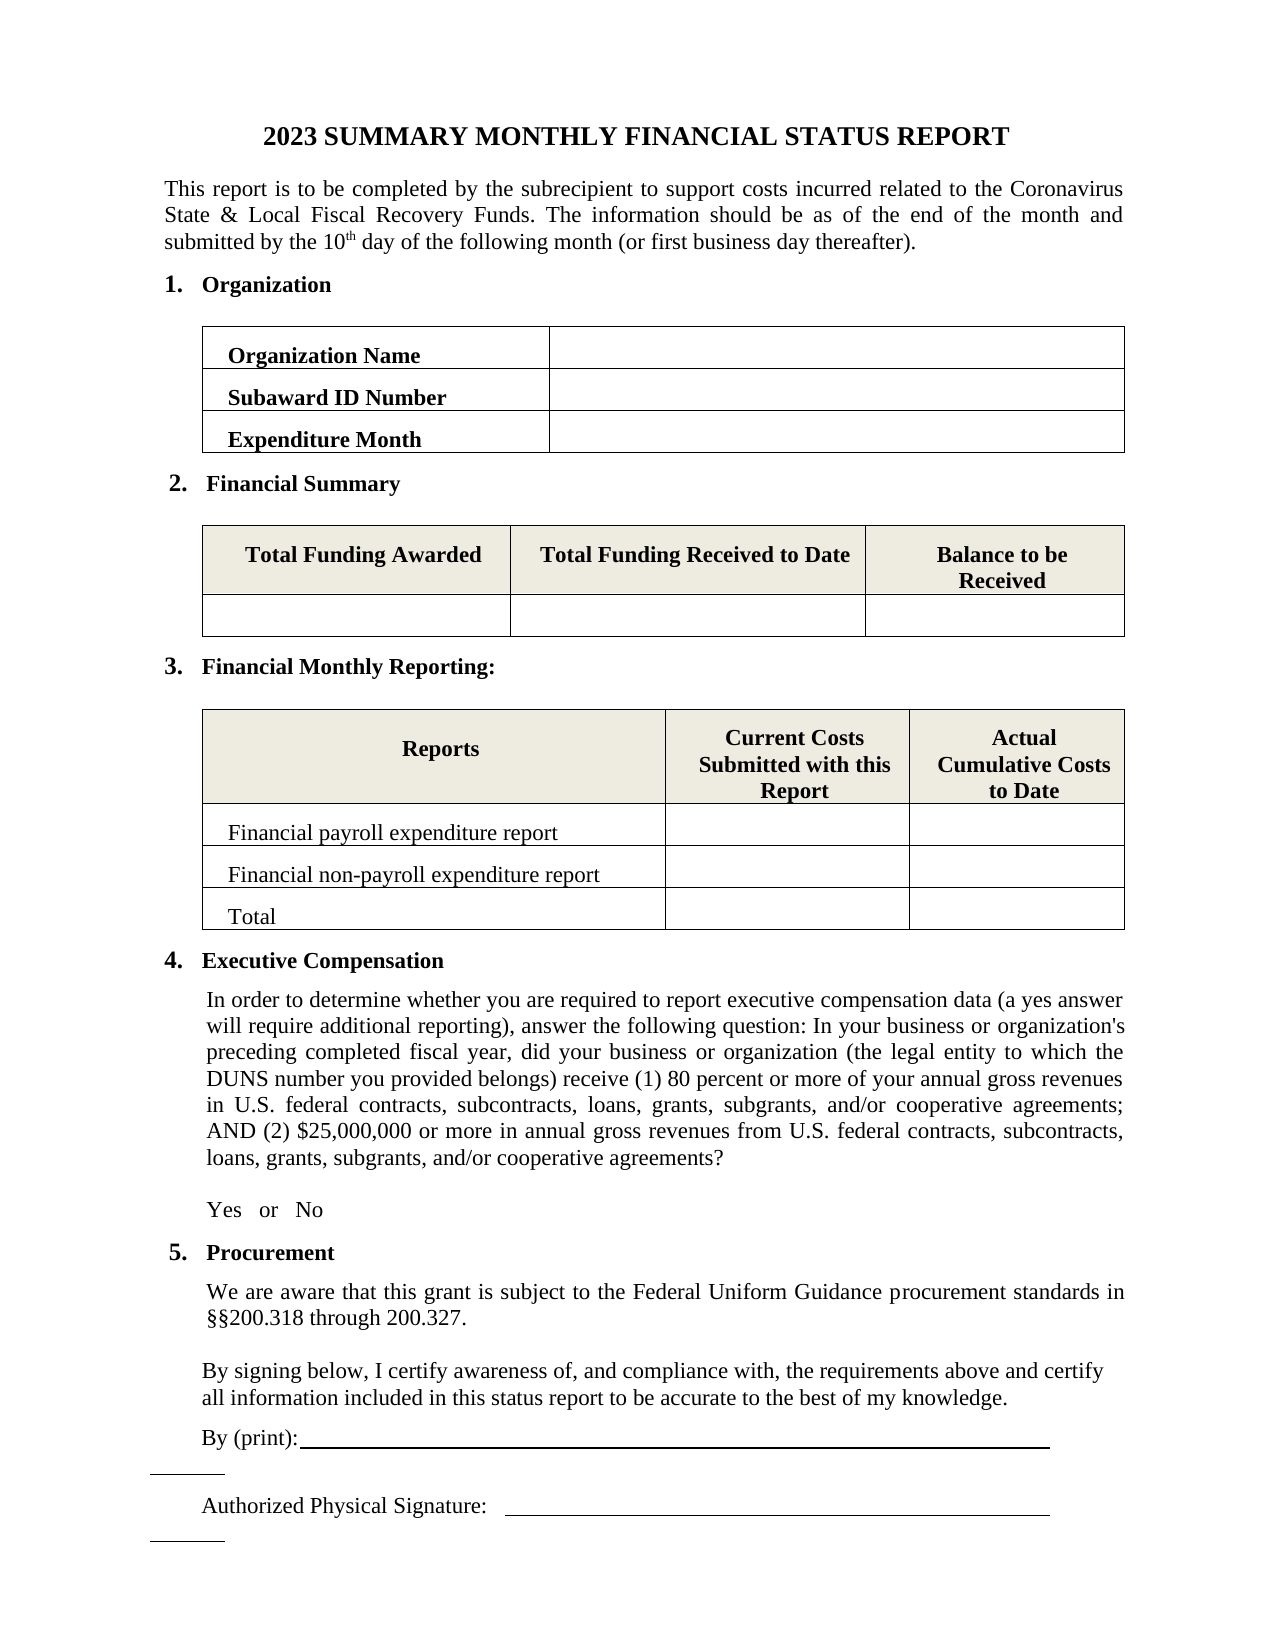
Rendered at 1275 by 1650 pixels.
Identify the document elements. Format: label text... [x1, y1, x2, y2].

list Financial Monthly Reporting: [164, 651, 1125, 709]
table_cell Financial payroll expenditure report [203, 804, 665, 845]
list Financial Summary [169, 468, 1125, 525]
list Organization [164, 269, 1125, 326]
table_header Actual Cumulative Costs to Date [910, 710, 1124, 803]
table_header Current Costs Submitted with this Report [666, 710, 909, 803]
table_cell Expenditure Month [203, 411, 549, 452]
text Yes or No [206, 1170, 1125, 1223]
table_cell [866, 595, 1124, 636]
text In order to determine whether you are required to report executive compensation data (a yes answer will require additional reporting), answer the following question: In your business or organization's preceding completed fiscal year, did your business or organization (the legal entity to which the DUNS number you provided belongs) receive (1) 80 percent or more of your annual gross revenues in U.S. federal contracts, subcontracts, loans, grants, subgrants, and/or cooperative agreements; AND (2) $25,000,000 or more in annual gross revenues from U.S. federal contracts, subcontracts, loans, grants, subgrants, and/or cooperative agreements? [206, 986, 1125, 1170]
table_cell [203, 595, 510, 636]
list Executive Compensation [164, 945, 1125, 974]
text By (print): [150, 1424, 1125, 1477]
text Authorized Physical Signature: [150, 1492, 1125, 1544]
subtitle 2023 SUMMARY MONTHLY FINANCIAL STATUS REPORT [148, 120, 1125, 151]
table_cell [666, 888, 909, 929]
table_cell [550, 369, 1124, 410]
table_header Total Funding Awarded [203, 526, 510, 593]
table_cell [910, 846, 1124, 887]
table_cell [666, 804, 909, 845]
table_header Reports [203, 710, 665, 803]
table_cell [910, 888, 1124, 929]
table_header Total Funding Received to Date [511, 526, 865, 593]
table_header Balance to be Received [866, 526, 1124, 593]
text By signing below, I certify awareness of, and compliance with, the requirements above and certify all information included in this status report to be accurate to the best of my knowledge. [202, 1331, 1125, 1410]
table_cell Subaward ID Number [203, 369, 549, 410]
table_cell [550, 411, 1124, 452]
table_header [550, 327, 1124, 368]
list Procurement We are aware that this grant is subject to the Federal Uniform Guidance procurement standards in §§200.318 through 200.327. [169, 1237, 1125, 1331]
text This report is to be completed by the subrecipient to support costs incurred related to the Coronavirus State & Local Fiscal Recovery Funds. The information should be as of the end of the month and submitted by the 10th day of the following month (or first business day thereafter). [164, 175, 1125, 254]
table_cell Financial non-payroll expenditure report [203, 846, 665, 887]
table_cell Total [203, 888, 665, 929]
table_cell [910, 804, 1124, 845]
table_header Organization Name [203, 327, 549, 368]
table_cell [666, 846, 909, 887]
table_cell [511, 595, 865, 636]
